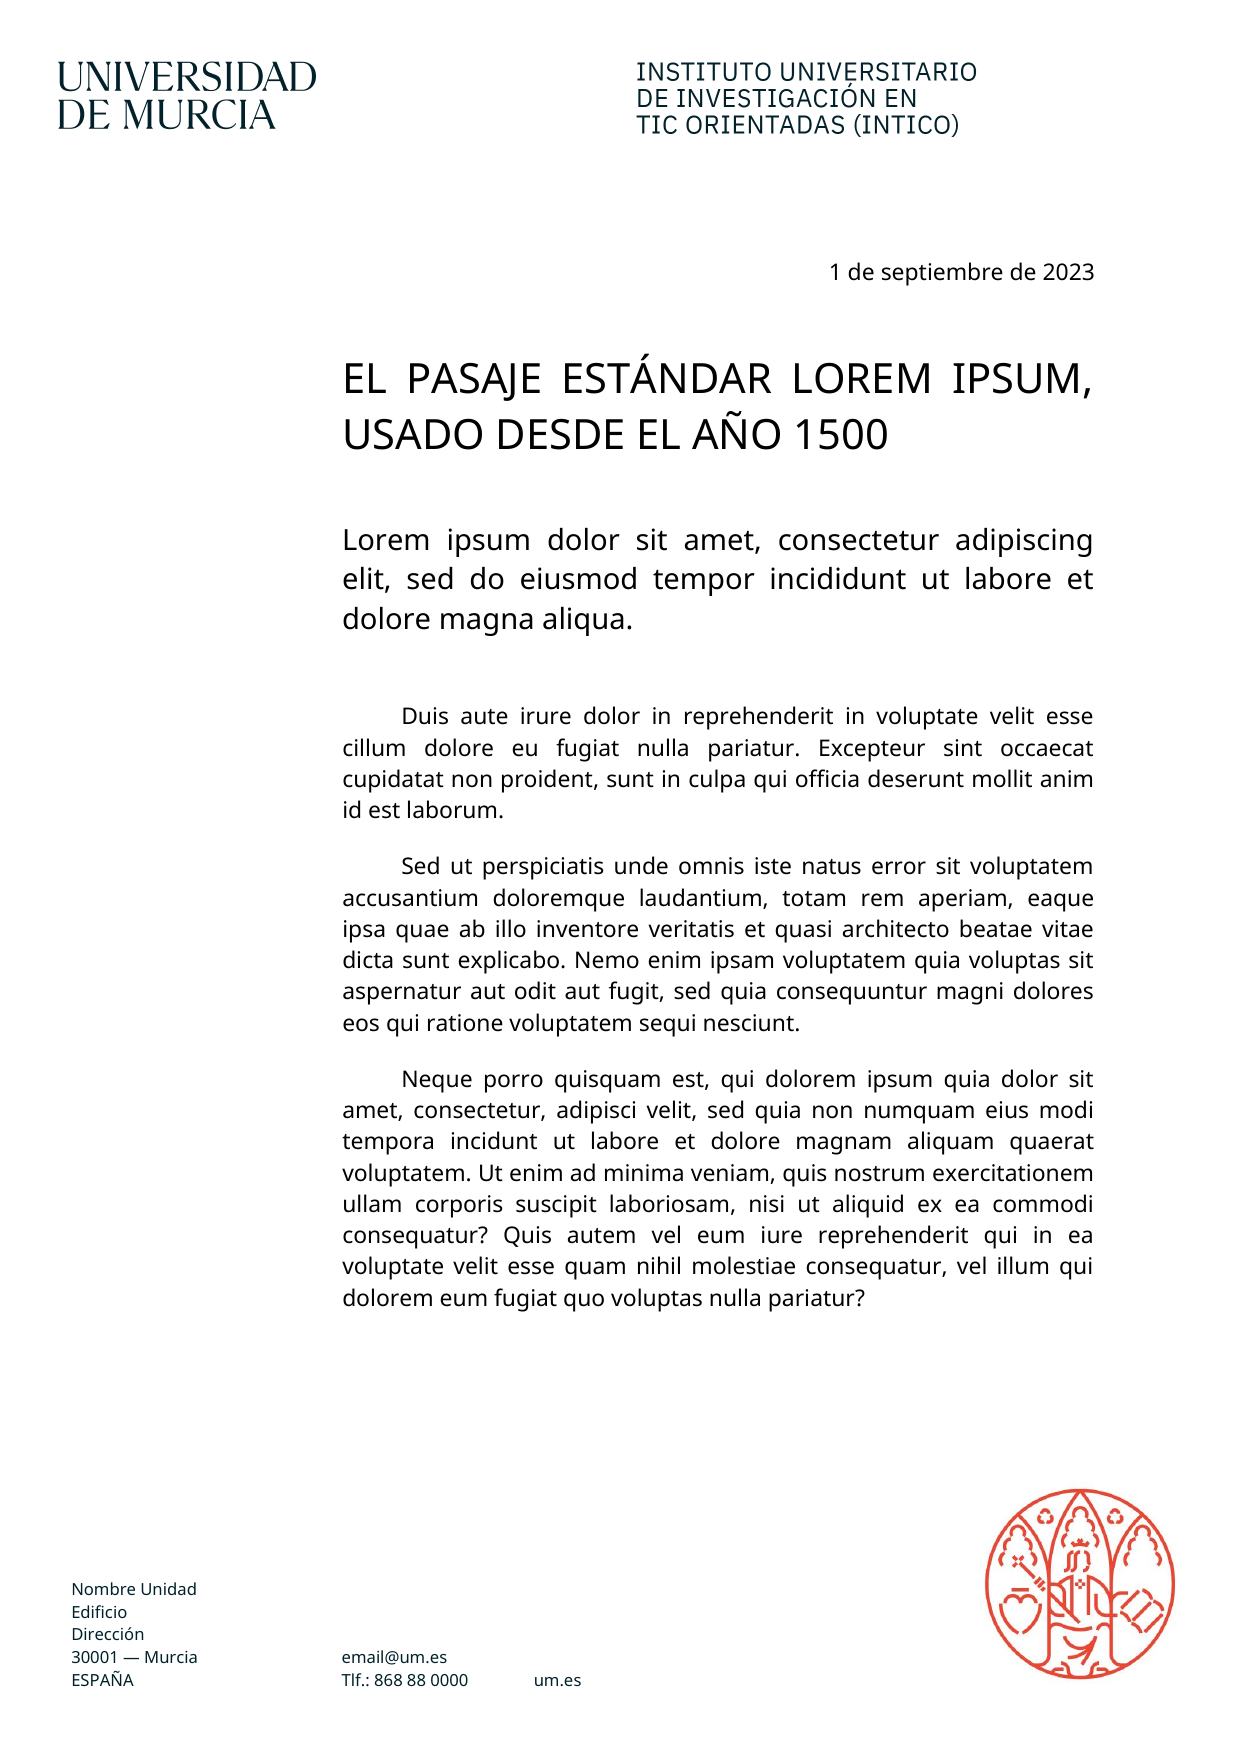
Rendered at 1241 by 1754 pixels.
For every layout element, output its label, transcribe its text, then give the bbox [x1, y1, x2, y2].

picture [0, 1, 1238, 251]
text EL PASAJE ESTÁNDAR LOREM IPSUM, USADO DESDE EL AÑO 1500 [342, 348, 1095, 462]
text Neque porro quisquam est, qui dolorem ipsum quia dolor sit amet, consectetur, adipisci velit, sed quia non numquam eius modi tempora incidunt ut labore et dolore magnam aliquam quaerat voluptatem. Ut enim ad minima veniam, quis nostrum exercitationem ullam corporis suscipit laboriosam, nisi ut aliquid ex ea commodi consequatur? Quis autem vel eum iure reprehenderit qui in ea voluptate velit esse quam nihil molestiae consequatur, vel illum qui dolorem eum fugiat quo voluptas nulla pariatur? [342, 1063, 1095, 1313]
picture [653, 1434, 1239, 1733]
text Duis aute irure dolor in reprehenderit in voluptate velit esse cillum dolore eu fugiat nulla pariatur. Excepteur sint occaecat cupidatat non proident, sunt in culpa qui officia deserunt mollit anim id est laborum. [342, 700, 1095, 825]
text 1 de septiembre de 2023 [342, 33, 1095, 287]
text Lorem ipsum dolor sit amet, consectetur adipiscing elit, sed do eiusmod tempor incididunt ut labore et dolore magna aliqua. [342, 519, 1095, 638]
text Sed ut perspiciatis unde omnis iste natus error sit voluptatem accusantium doloremque laudantium, totam rem aperiam, eaque ipsa quae ab illo inventore veritatis et quasi architecto beatae vitae dicta sunt explicabo. Nemo enim ipsam voluptatem quia voluptas sit aspernatur aut odit aut fugit, sed quia consequuntur magni dolores eos qui ratione voluptatem sequi nesciunt. [342, 850, 1095, 1038]
